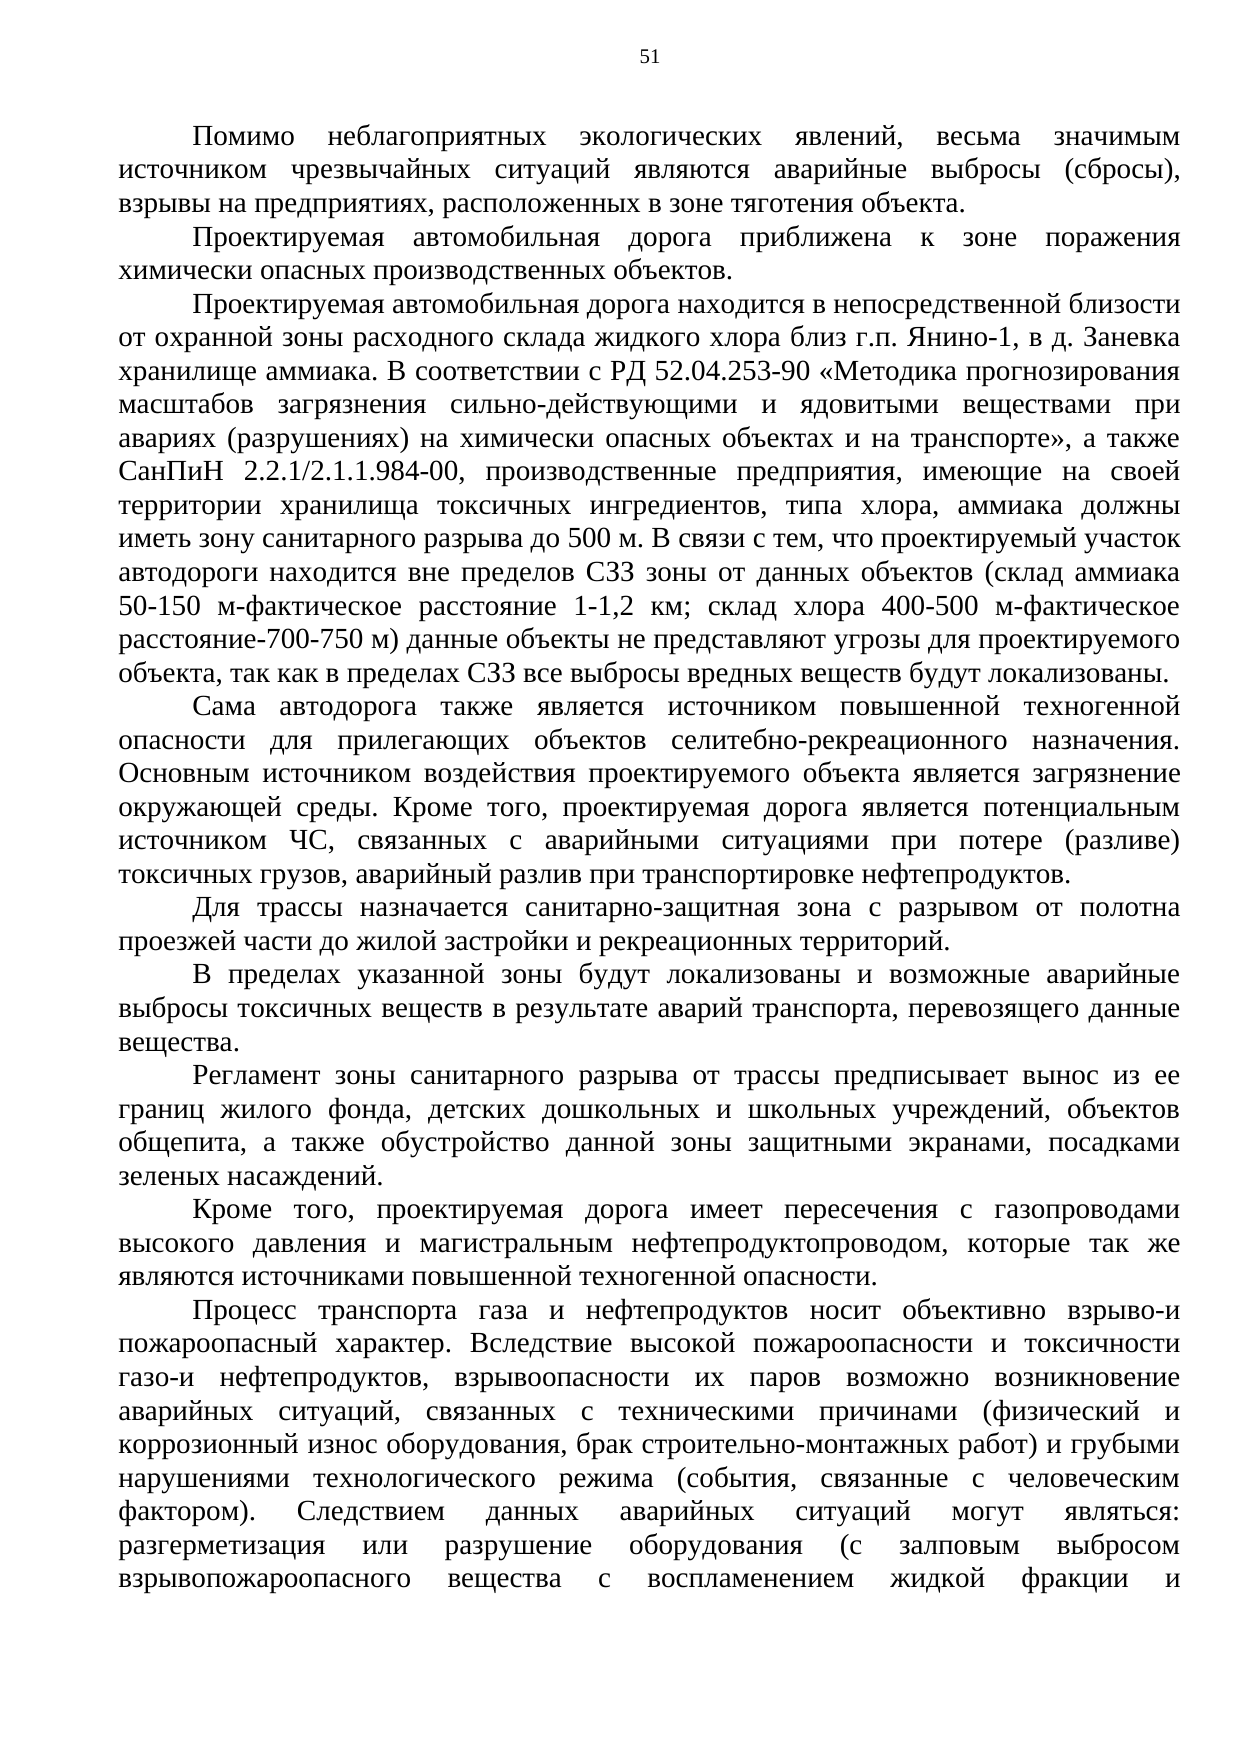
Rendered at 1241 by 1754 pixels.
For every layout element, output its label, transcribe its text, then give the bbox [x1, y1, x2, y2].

text Помимо неблагоприятных экологических явлений, весьма значимым источником чрезвычайных ситуаций являются аварийные выбросы (сбросы), взрывы на предприятиях, расположенных в зоне тяготения объекта. [118, 118, 1181, 219]
text Регламент зоны санитарного разрыва от трассы предписывает вынос из ее границ жилого фонда, детских дошкольных и школьных учреждений, объектов общепита, а также обустройство данной зоны защитными экранами, посадками зеленых насаждений. [118, 1057, 1181, 1191]
text Проектируемая автомобильная дорога приближена к зоне поражения химически опасных производственных объектов. [118, 219, 1181, 286]
text Для трассы назначается санитарно-защитная зона с разрывом от полотна проезжей части до жилой застройки и рекреационных территорий. [118, 889, 1181, 957]
text В пределах указанной зоны будут локализованы и возможные аварийные выбросы токсичных веществ в результате аварий транспорта, перевозящего данные вещества. [118, 957, 1181, 1057]
text Сама автодорога также является источником повышенной техногенной опасности для прилегающих объектов селитебно-рекреационного назначения. Основным источником воздействия проектируемого объекта является загрязнение окружающей среды. Кроме того, проектируемая дорога является потенциальным источником ЧС, связанных с аварийными ситуациями при потере (разливе) токсичных грузов, аварийный разлив при транспортировке нефтепродуктов. [118, 688, 1181, 889]
text Кроме того, проектируемая дорога имеет пересечения с газопроводами высокого давления и магистральным нефтепродуктопроводом, которые так же являются источниками повышенной техногенной опасности. [118, 1191, 1181, 1292]
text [118, 1292, 1181, 1594]
text Проектируемая автомобильная дорога находится в непосредственной близости от охранной зоны расходного склада жидкого хлора близ г.п. Янино-1, в д. Заневка хранилище аммиака. В соответствии с РД 52.04.253-90 «Методика прогнозирования масштабов загрязнения сильно-действующими и ядовитыми веществами при авариях (разрушениях) на химически опасных объектах и на транспорте», а также СанПиН 2.2.1/2.1.1.984-00, производственные предприятия, имеющие на своей территории хранилища токсичных ингредиентов, типа хлора, аммиака должны иметь зону санитарного разрыва до 500 м. В связи с тем, что проектируемый участок автодороги находится вне пределов СЗЗ зоны от данных объектов (склад аммиака 50-150 м-фактическое расстояние 1-1,2 км; склад хлора 400-500 м-фактическое расстояние-700-750 м) данные объекты не представляют угрозы для проектируемого объекта, так как в пределах СЗЗ все выбросы вредных веществ будут локализованы. [118, 286, 1181, 688]
